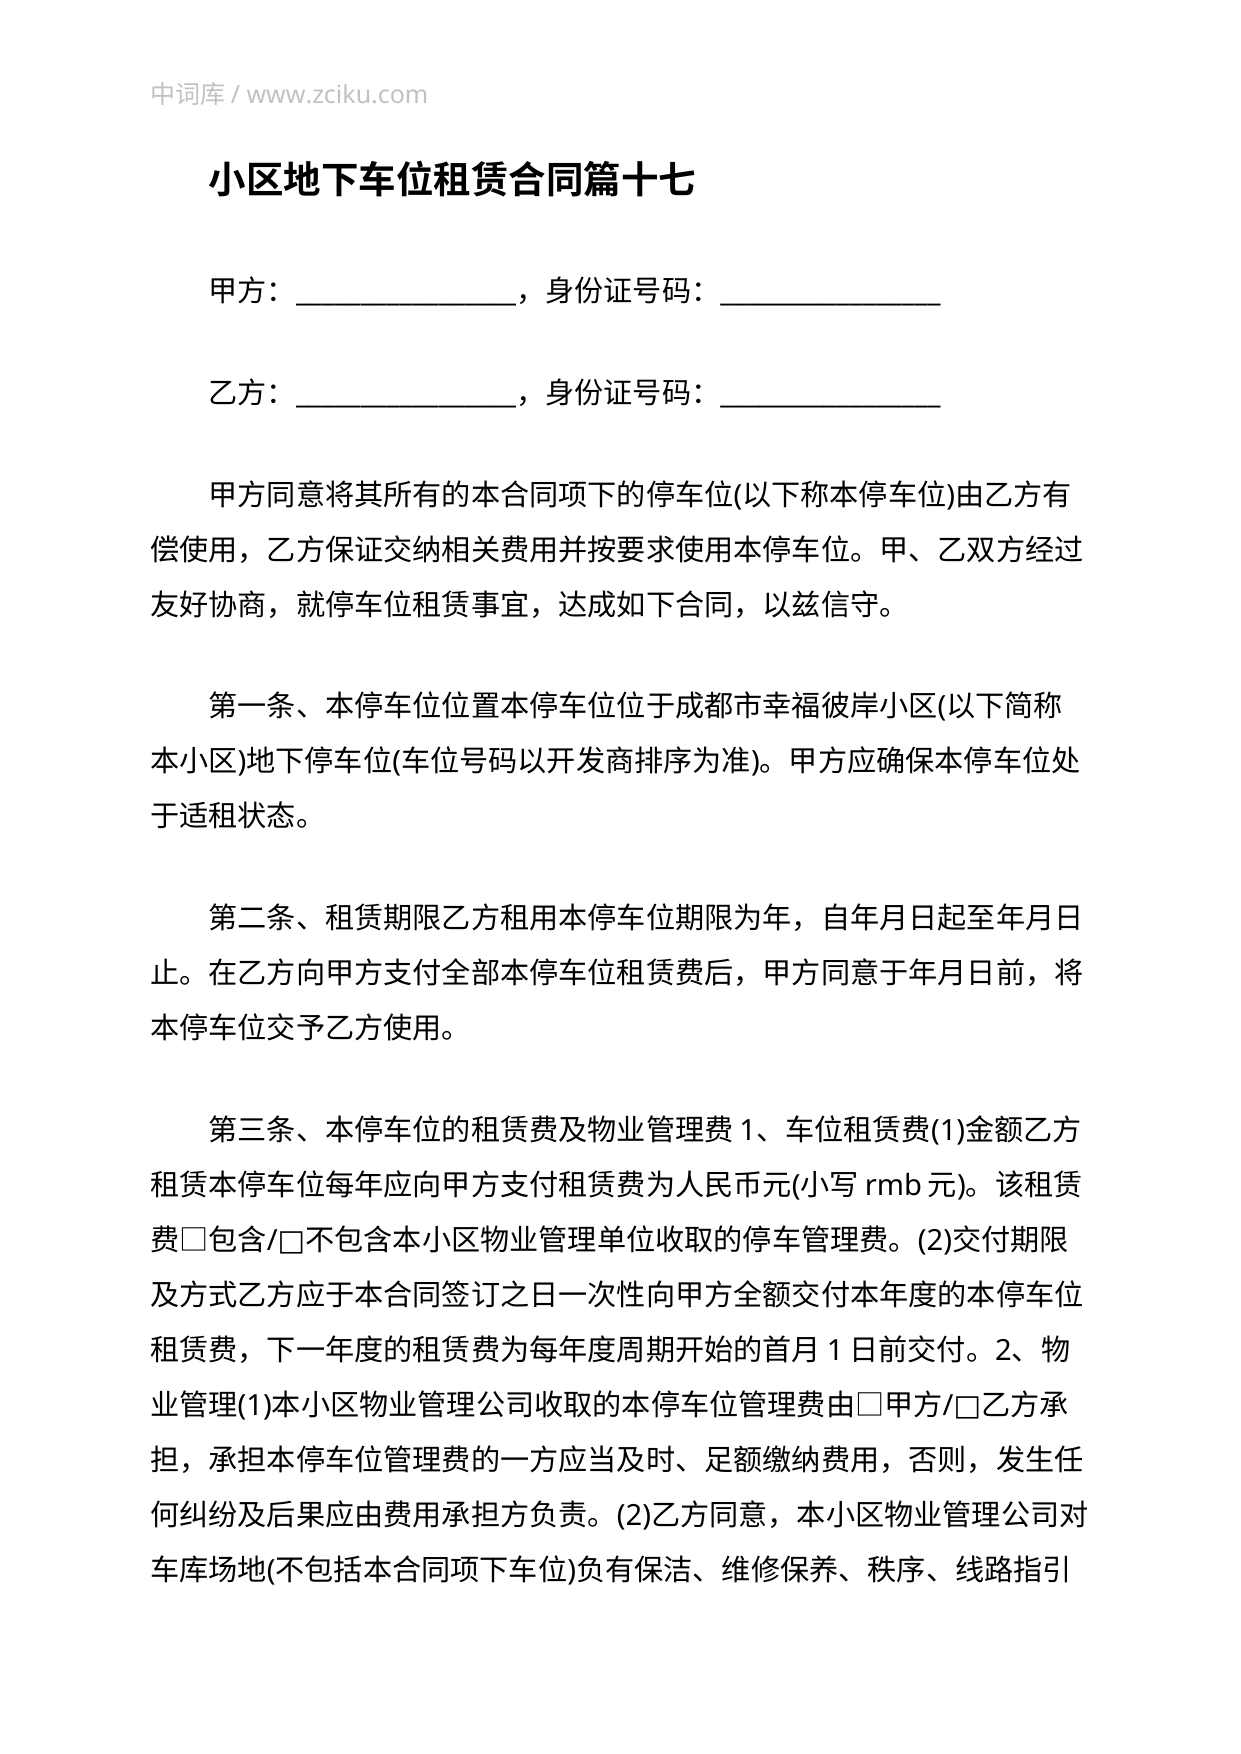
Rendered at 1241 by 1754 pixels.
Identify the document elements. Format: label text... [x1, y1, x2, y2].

text 第一条、本停车位位置本停车位位于成都市幸福彼岸小区(以下简称本小区)地下停车位(车位号码以开发商排序为准)。甲方应确保本停车位处于适租状态。 [150, 683, 1090, 835]
text 甲方同意将其所有的本合同项下的停车位(以下称本停车位)由乙方有偿使用，乙方保证交纳相关费用并按要求使用本停车位。甲、乙双方经过友好协商，就停车位租赁事宜，达成如下合同，以兹信守。 [150, 471, 1090, 623]
text 甲方：_________________，身份证号码：_________________ [150, 267, 1090, 310]
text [150, 1106, 1090, 1588]
text 乙方：_________________，身份证号码：_________________ [150, 369, 1090, 412]
text 小区地下车位租赁合同篇十七 [150, 150, 1090, 204]
text 第二条、租赁期限乙方租用本停车位期限为年，自年月日起至年月日止。在乙方向甲方支付全部本停车位租赁费后，甲方同意于年月日前，将本停车位交予乙方使用。 [150, 895, 1090, 1047]
